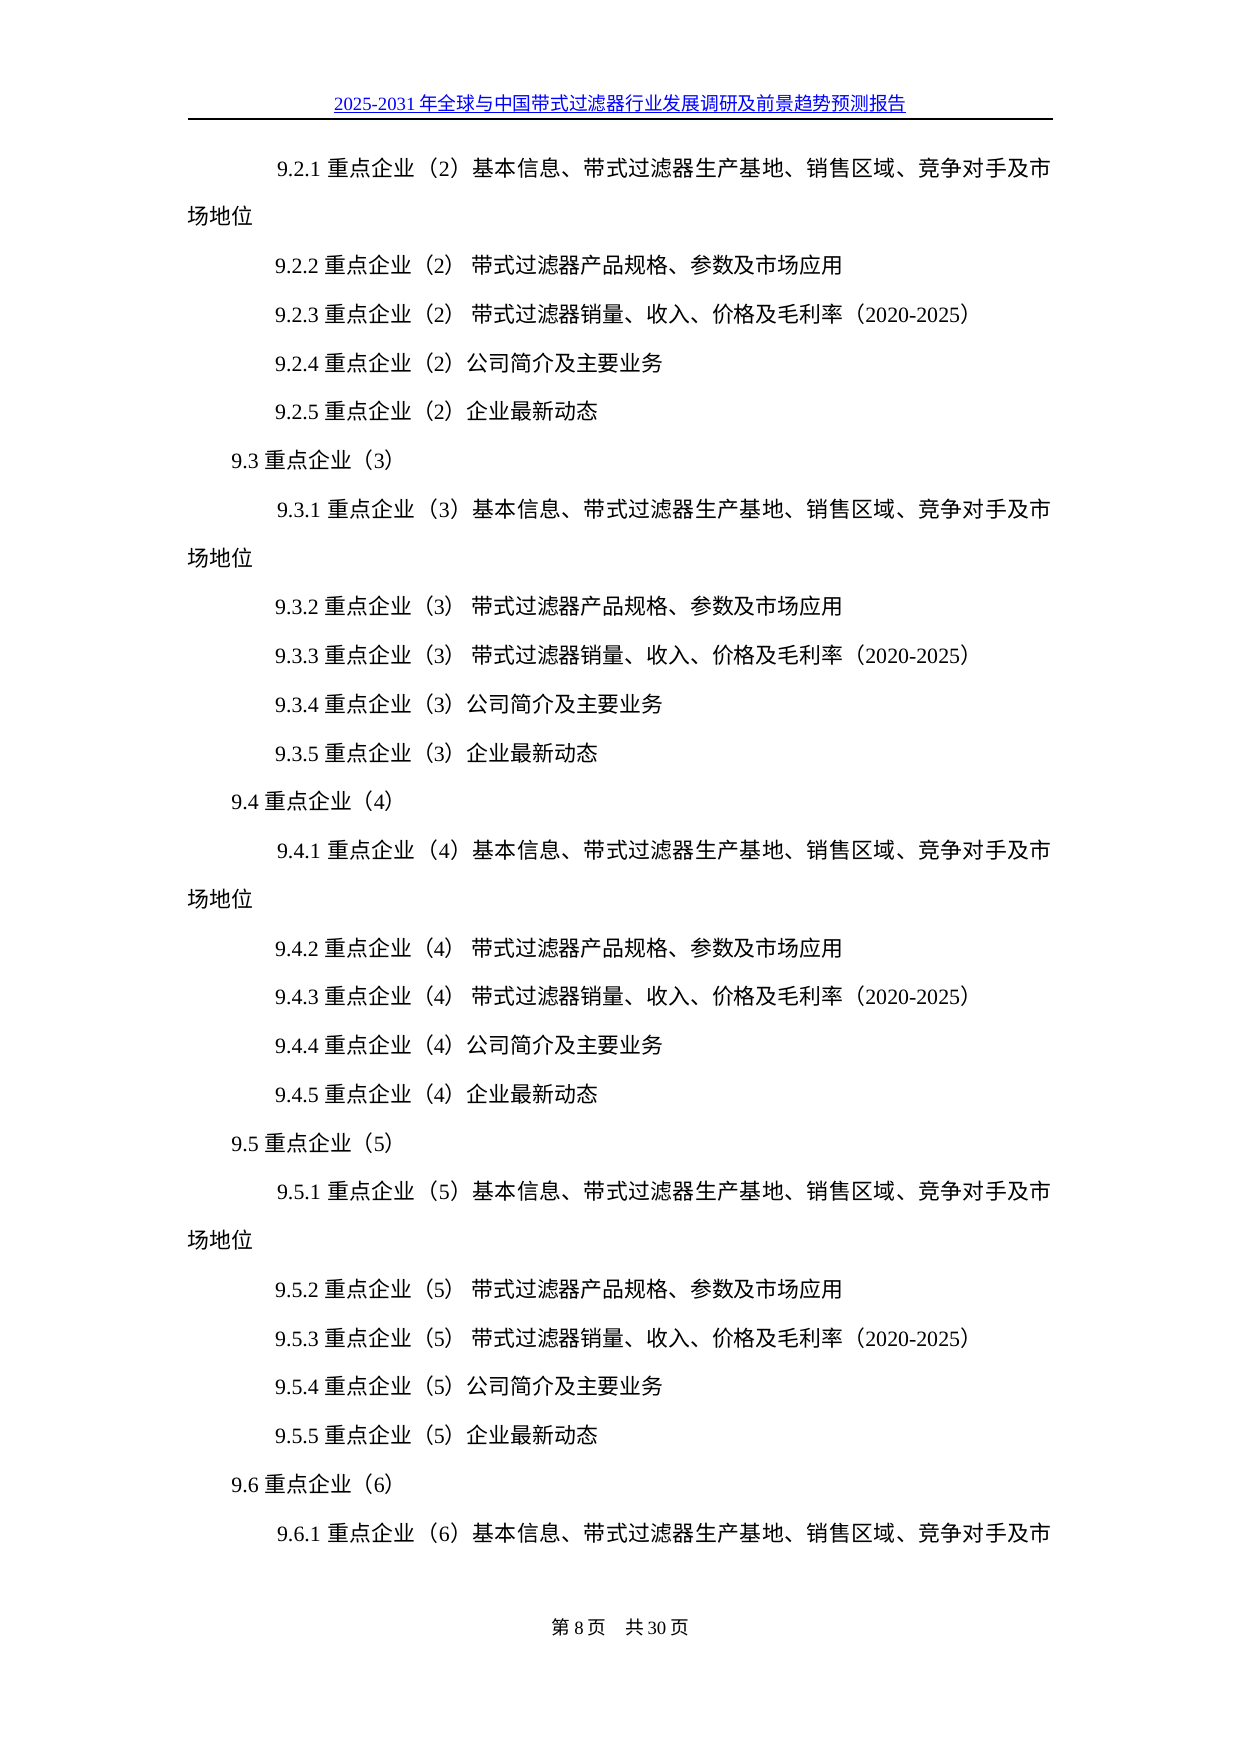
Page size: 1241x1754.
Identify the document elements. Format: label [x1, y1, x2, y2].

text [187, 150, 1053, 1548]
